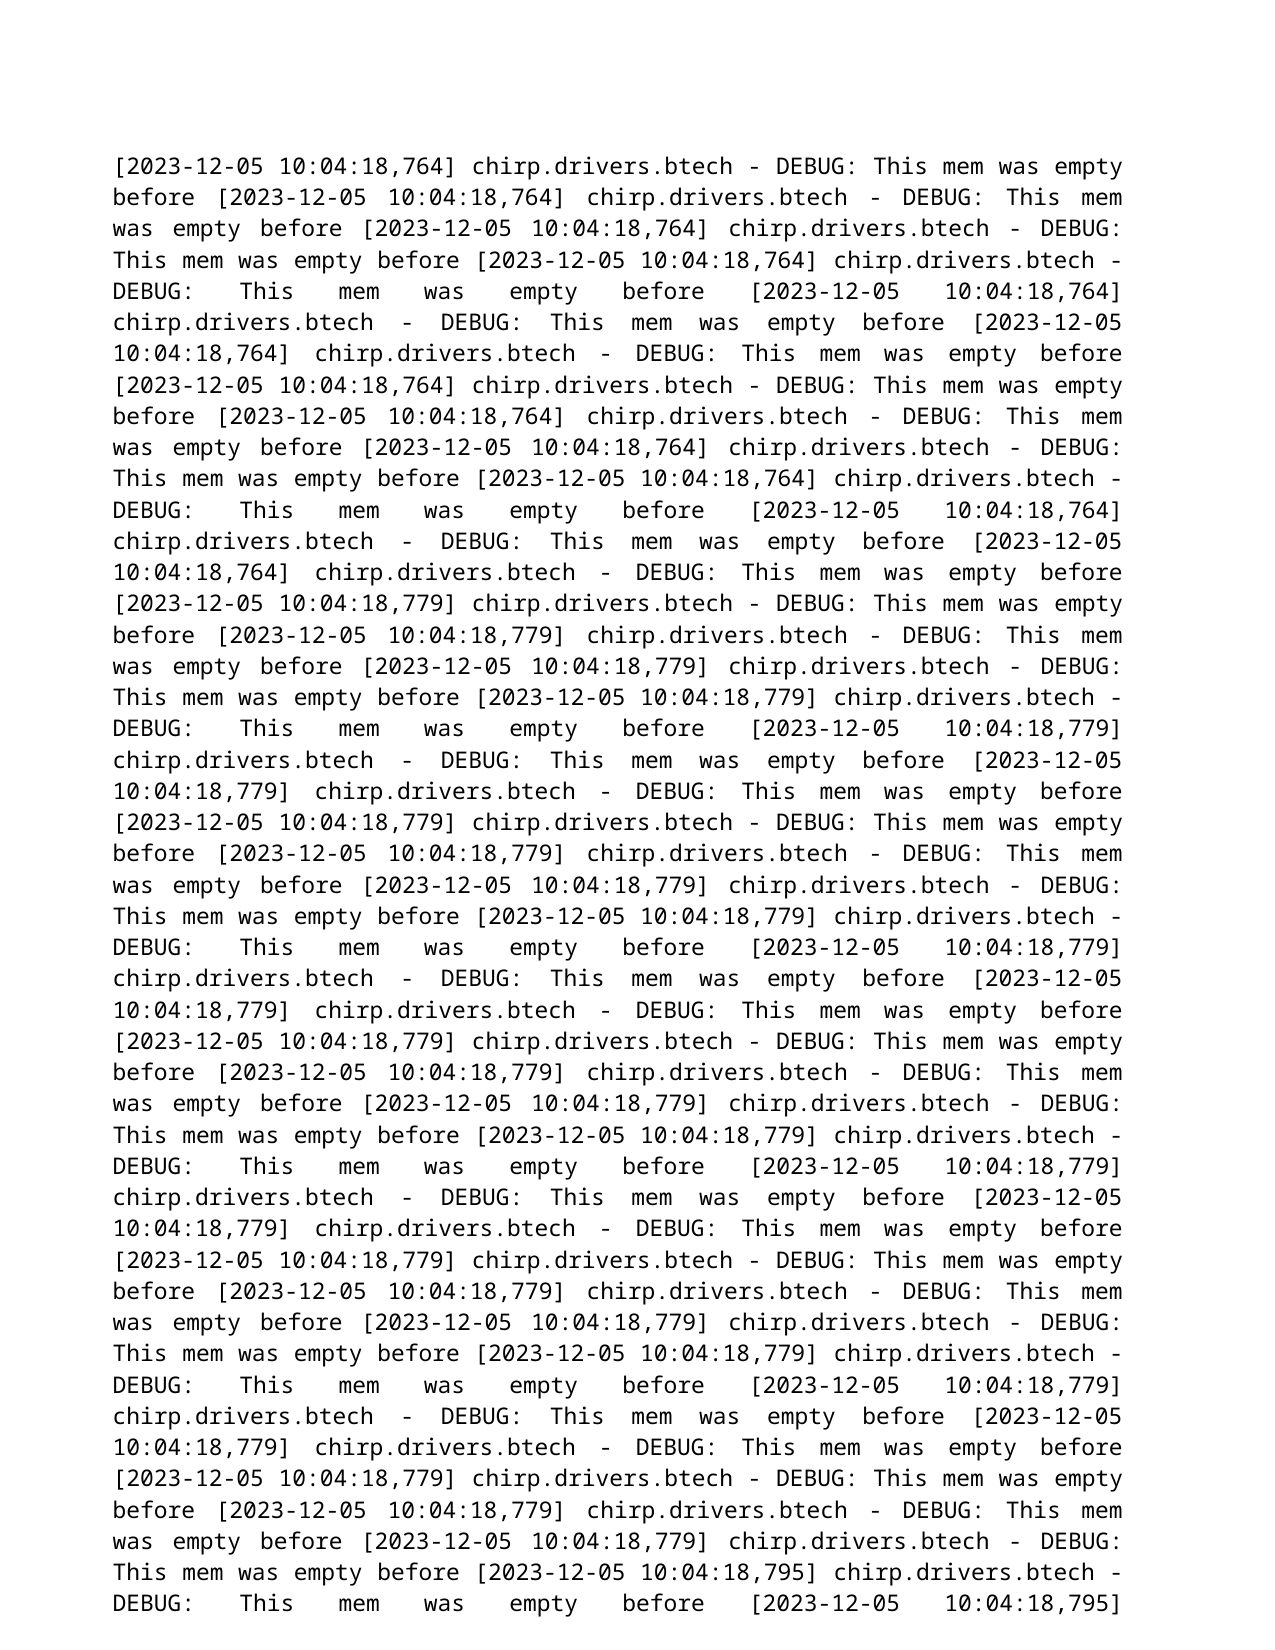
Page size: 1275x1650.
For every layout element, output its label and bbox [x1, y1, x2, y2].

text [112, 150, 1123, 1619]
